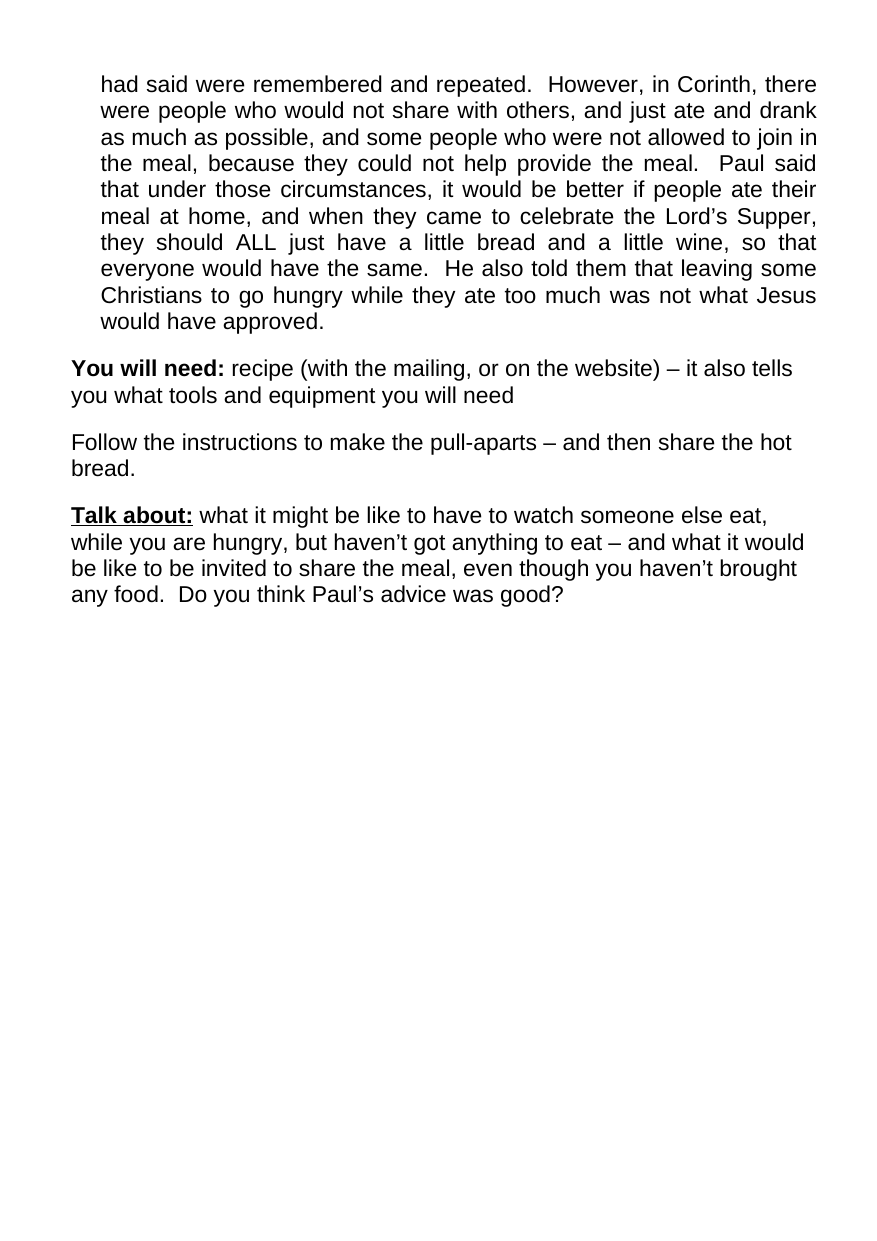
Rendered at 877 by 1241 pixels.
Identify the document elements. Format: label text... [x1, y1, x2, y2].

text Follow the instructions to make the pull-aparts – and then share the hot bread. [71, 429, 818, 481]
text You will need: recipe (with the mailing, or on the website) – it also tells you what tools and equipment you will need [71, 355, 818, 408]
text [100, 71, 818, 334]
text Talk about: what it might be like to have to watch someone else eat, while you are hungry, but haven’t got anything to eat – and what it would be like to be invited to share the meal, even though you haven’t brought any food. Do you think Paul’s advice was good? [71, 502, 818, 608]
